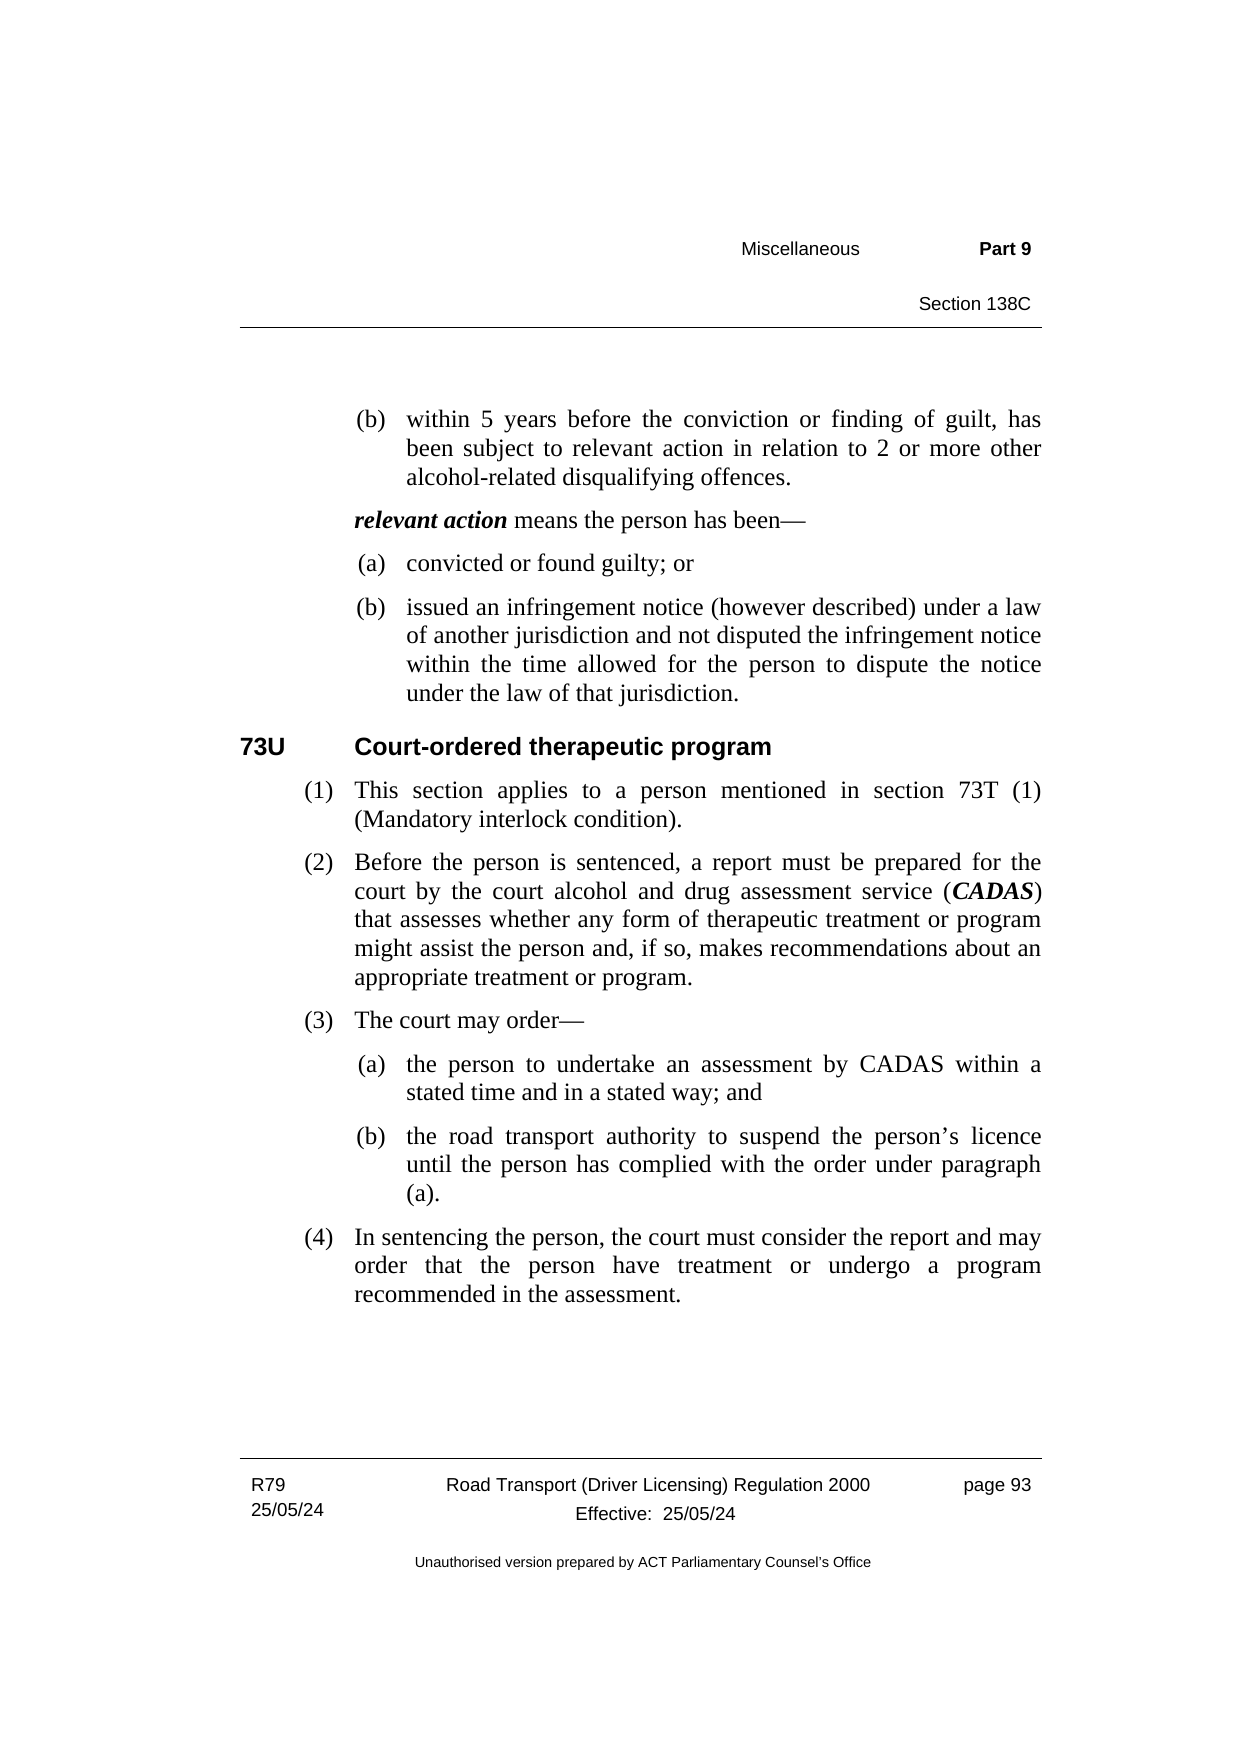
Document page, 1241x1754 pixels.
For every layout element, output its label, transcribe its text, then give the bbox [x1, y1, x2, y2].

text (3) The court may order— [239, 1005, 1042, 1034]
text (4) In sentencing the person, the court must consider the report and may order that the person have treatment or undergo a program recommended in the assessment. [239, 1222, 1042, 1308]
text relevant action means the person has been— [354, 505, 1042, 534]
text (b) within 5 years before the conviction or finding of guilt, has been subject to relevant action in relation to 2 or more other alcohol-related disqualifying offences. [239, 404, 1042, 490]
text (b) issued an infringement notice (however described) under a law of another jurisdiction and not disputed the infringement notice within the time allowed for the person to dispute the notice under the law of that jurisdiction. [239, 592, 1042, 707]
text 73U Court-ordered therapeutic program [239, 732, 1042, 760]
text (1) This section applies to a person mentioned in section 73T (1) (Mandatory interlock condition). [239, 775, 1042, 832]
text (2) Before the person is sentenced, a report must be prepared for the court by the court alcohol and drug assessment service (CADAS) that assesses whether any form of therapeutic treatment or program might assist the person and, if so, makes recommendations about an appropriate treatment or program. [239, 847, 1042, 991]
text (a) convicted or found guilty; or [239, 548, 1042, 577]
text (b) the road transport authority to suspend the person’s licence until the person has complied with the order under paragraph (a). [239, 1121, 1042, 1207]
text (a) the person to undertake an assessment by CADAS within a stated time and in a stated way; and [239, 1049, 1042, 1106]
